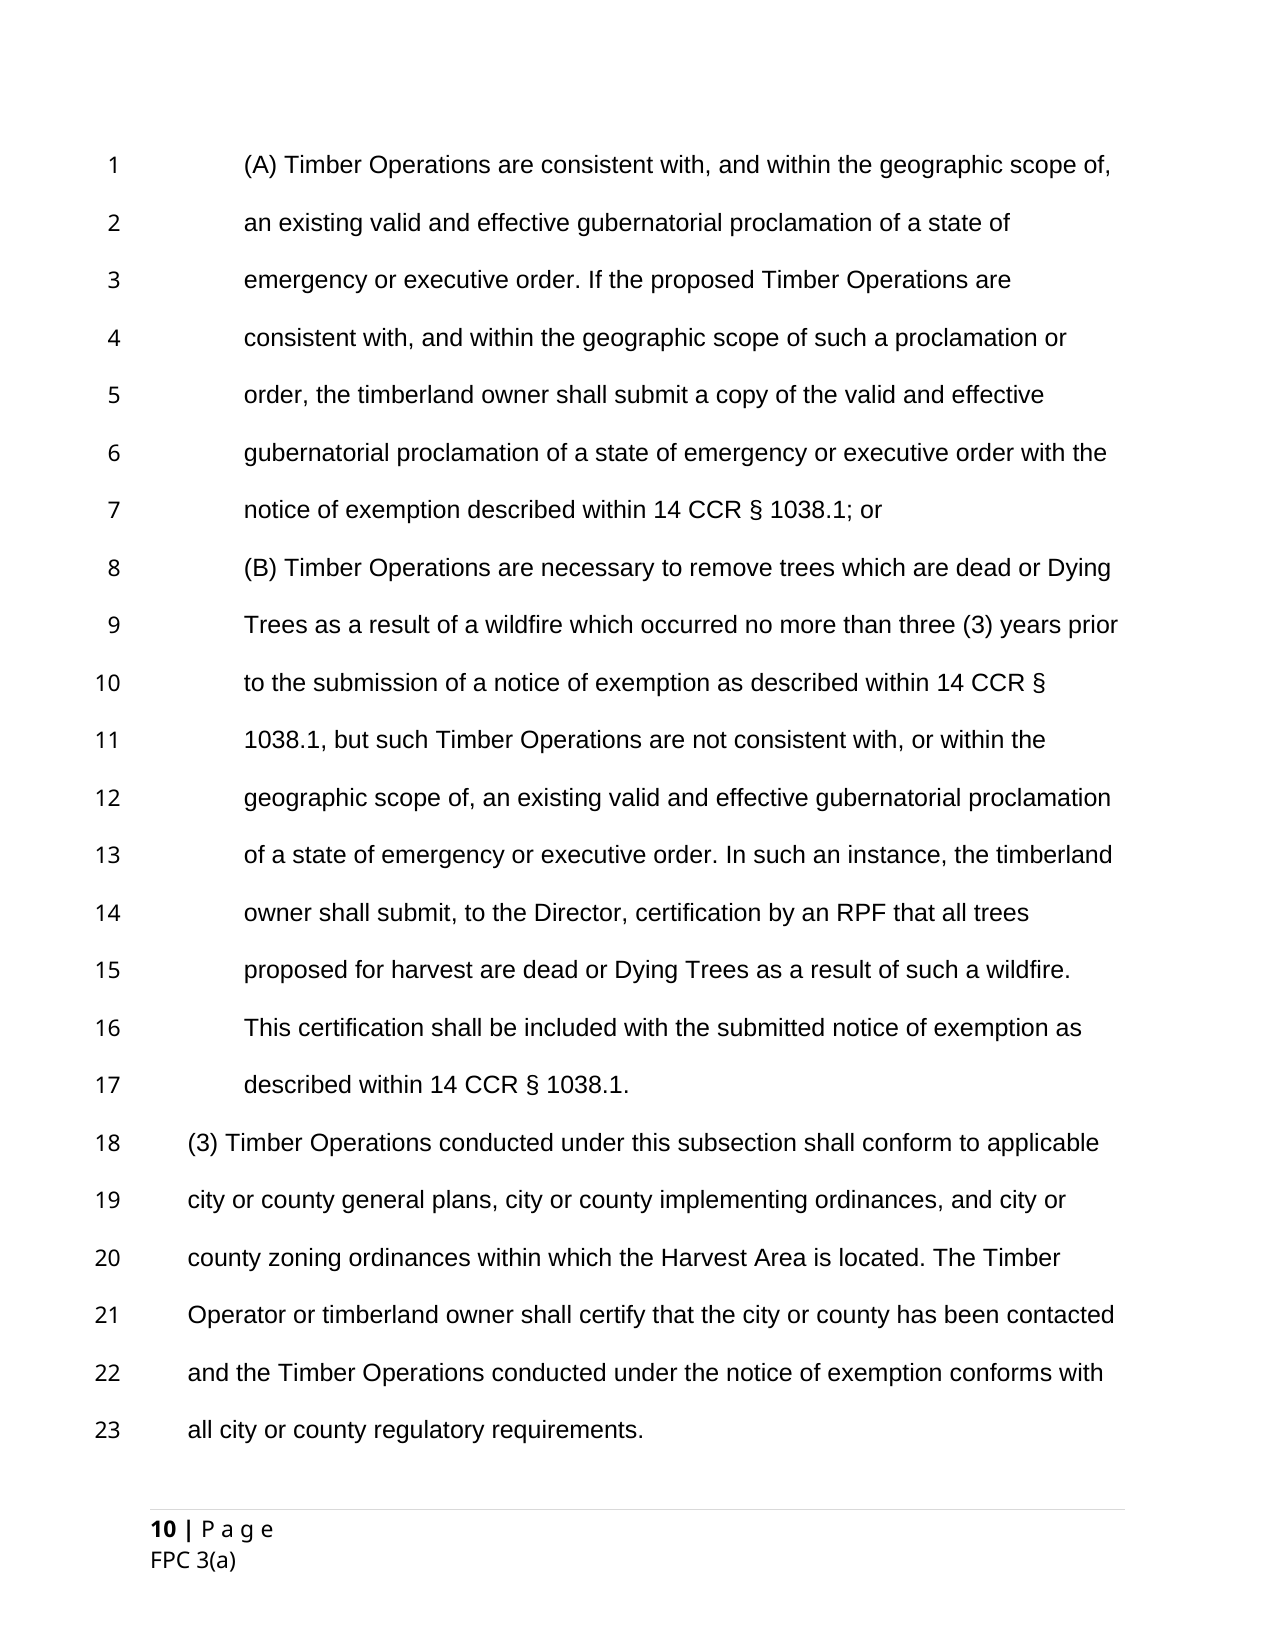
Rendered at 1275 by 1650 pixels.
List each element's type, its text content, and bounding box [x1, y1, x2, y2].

text (A) Timber Operations are consistent with, and within the geographic scope of, an existing valid and effective gubernatorial proclamation of a state of emergency or executive order. If the proposed Timber Operations are consistent with, and within the geographic scope of such a proclamation or order, the timberland owner shall submit a copy of the valid and effective gubernatorial proclamation of a state of emergency or executive order with the notice of exemption described within 14 CCR § 1038.1; or [244, 150, 1125, 524]
text (3) Timber Operations conducted under this subsection shall conform to applicable city or county general plans, city or county implementing ordinances, and city or county zoning ordinances within which the Harvest Area is located. The Timber Operator or timberland owner shall certify that the city or county has been contacted and the Timber Operations conducted under the notice of exemption conforms with all city or county regulatory requirements. [187, 1127, 1125, 1444]
text (B) Timber Operations are necessary to remove trees which are dead or Dying Trees as a result of a wildfire which occurred no more than three (3) years prior to the submission of a notice of exemption as described within 14 CCR § 1038.1, but such Timber Operations are not consistent with, or within the geographic scope of, an existing valid and effective gubernatorial proclamation of a state of emergency or executive order. In such an instance, the timberland owner shall submit, to the Director, certification by an RPF that all trees proposed for harvest are dead or Dying Trees as a result of such a wildfire. This certification shall be included with the submitted notice of exemption as described within 14 CCR § 1038.1. [244, 552, 1125, 1099]
